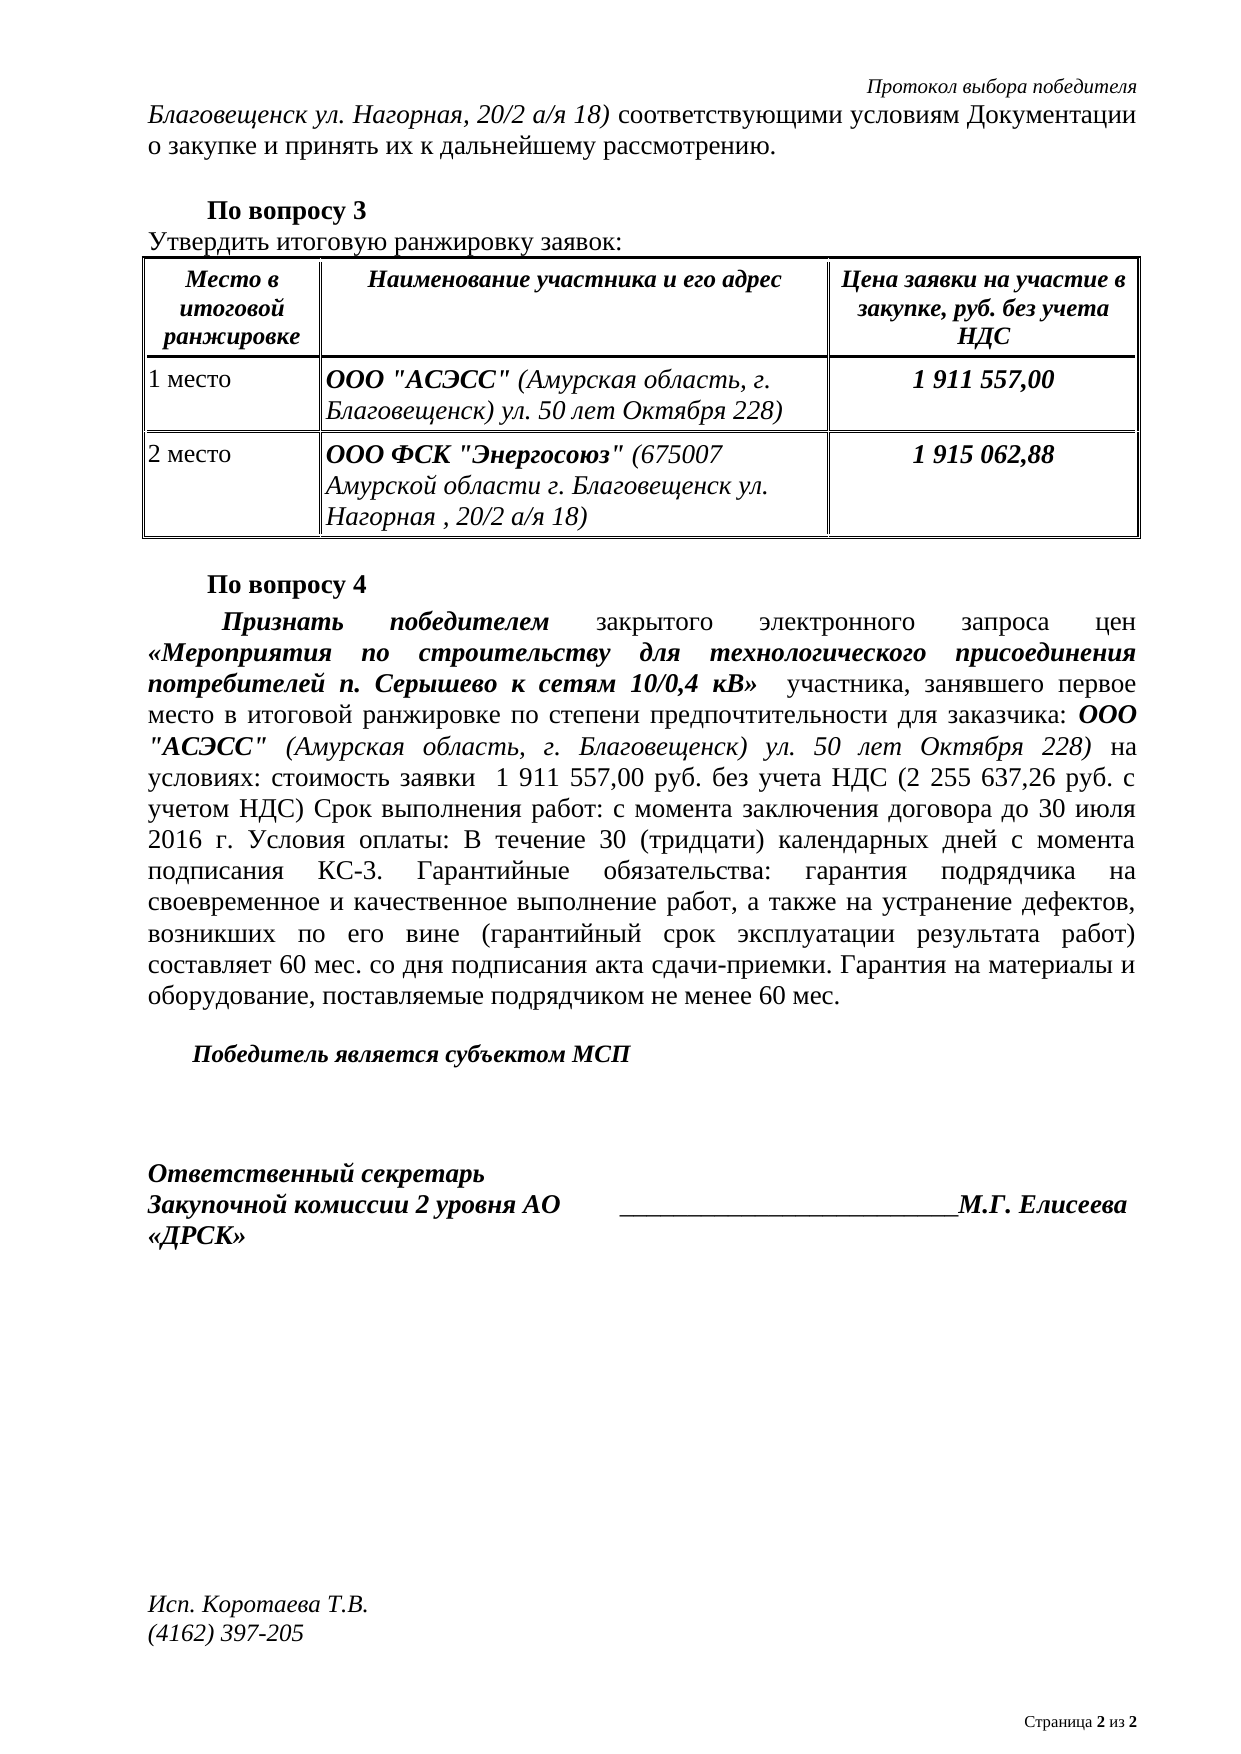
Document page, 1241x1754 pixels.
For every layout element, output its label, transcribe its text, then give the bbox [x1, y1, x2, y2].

table_cell 1 915 062,88 [829, 430, 1139, 536]
table_cell 1 911 557,00 [830, 355, 1137, 430]
table_cell ООО "АСЭСС" (Амурская область, г. Благовещенск) ул. 50 лет Октября 228) [322, 358, 827, 430]
table_cell 1 место [145, 355, 319, 430]
table_header _________________________М.Г. Елисеева [616, 1154, 1134, 1253]
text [148, 98, 1137, 160]
table_cell ООО ФСК "Энергосоюз" (675007 Амурской области г. Благовещенск ул. Нагорная , 20/2 а/я 18) [321, 433, 828, 536]
text По вопросу 4 [148, 568, 1137, 599]
table_header Наименование участника и его адрес [321, 259, 828, 355]
table_header Ответственный секретарь Закупочной комиссии 2 уровня АО «ДРСК» [145, 1154, 616, 1253]
table_header Место в итоговой ранжировке [145, 259, 321, 355]
text Признать победителем закрытого электронного запроса цен «Мероприятия по строительству для технологического присоединения потребителей п. Серышево к сетям 10/0,4 кВ» участника, занявшего первое место в итоговой ранжировке по степени предпочтительности для заказчика: ООО "АСЭСС" (Амурская область, г. Благовещенск) ул. 50 лет Октября 228) на условиях: стоимость заявки 1 911 557,00 руб. без учета НДС (2 255 637,26 руб. с учетом НДС) Срок выполнения работ: с момента заключения договора до 30 июля 2016 г. Условия оплаты: В течение 30 (тридцати) календарных дней с момента подписания КС-3. Гарантийные обязательства: гарантия подрядчика на своевременное и качественное выполнение работ, а также на устранение дефектов, возникших по его вине (гарантийный срок эксплуатации результата работ) составляет 60 мес. со дня подписания акта сдачи-приемки. Гарантия на материалы и оборудование, поставляемые подрядчиком не менее 60 мес. [148, 605, 1137, 1010]
text Исп. Коротаева Т.В. [148, 1589, 1137, 1618]
table_header Цена заявки на участие в закупке, руб. без учета НДС [829, 259, 1137, 355]
table_cell 2 место [143, 430, 321, 536]
text Утвердить итоговую ранжировку заявок: [148, 225, 1137, 256]
text По вопросу 3 [148, 194, 1137, 225]
text Победитель является субъектом МСП [148, 1039, 1137, 1068]
text (4162) 397-205 [148, 1618, 1137, 1646]
